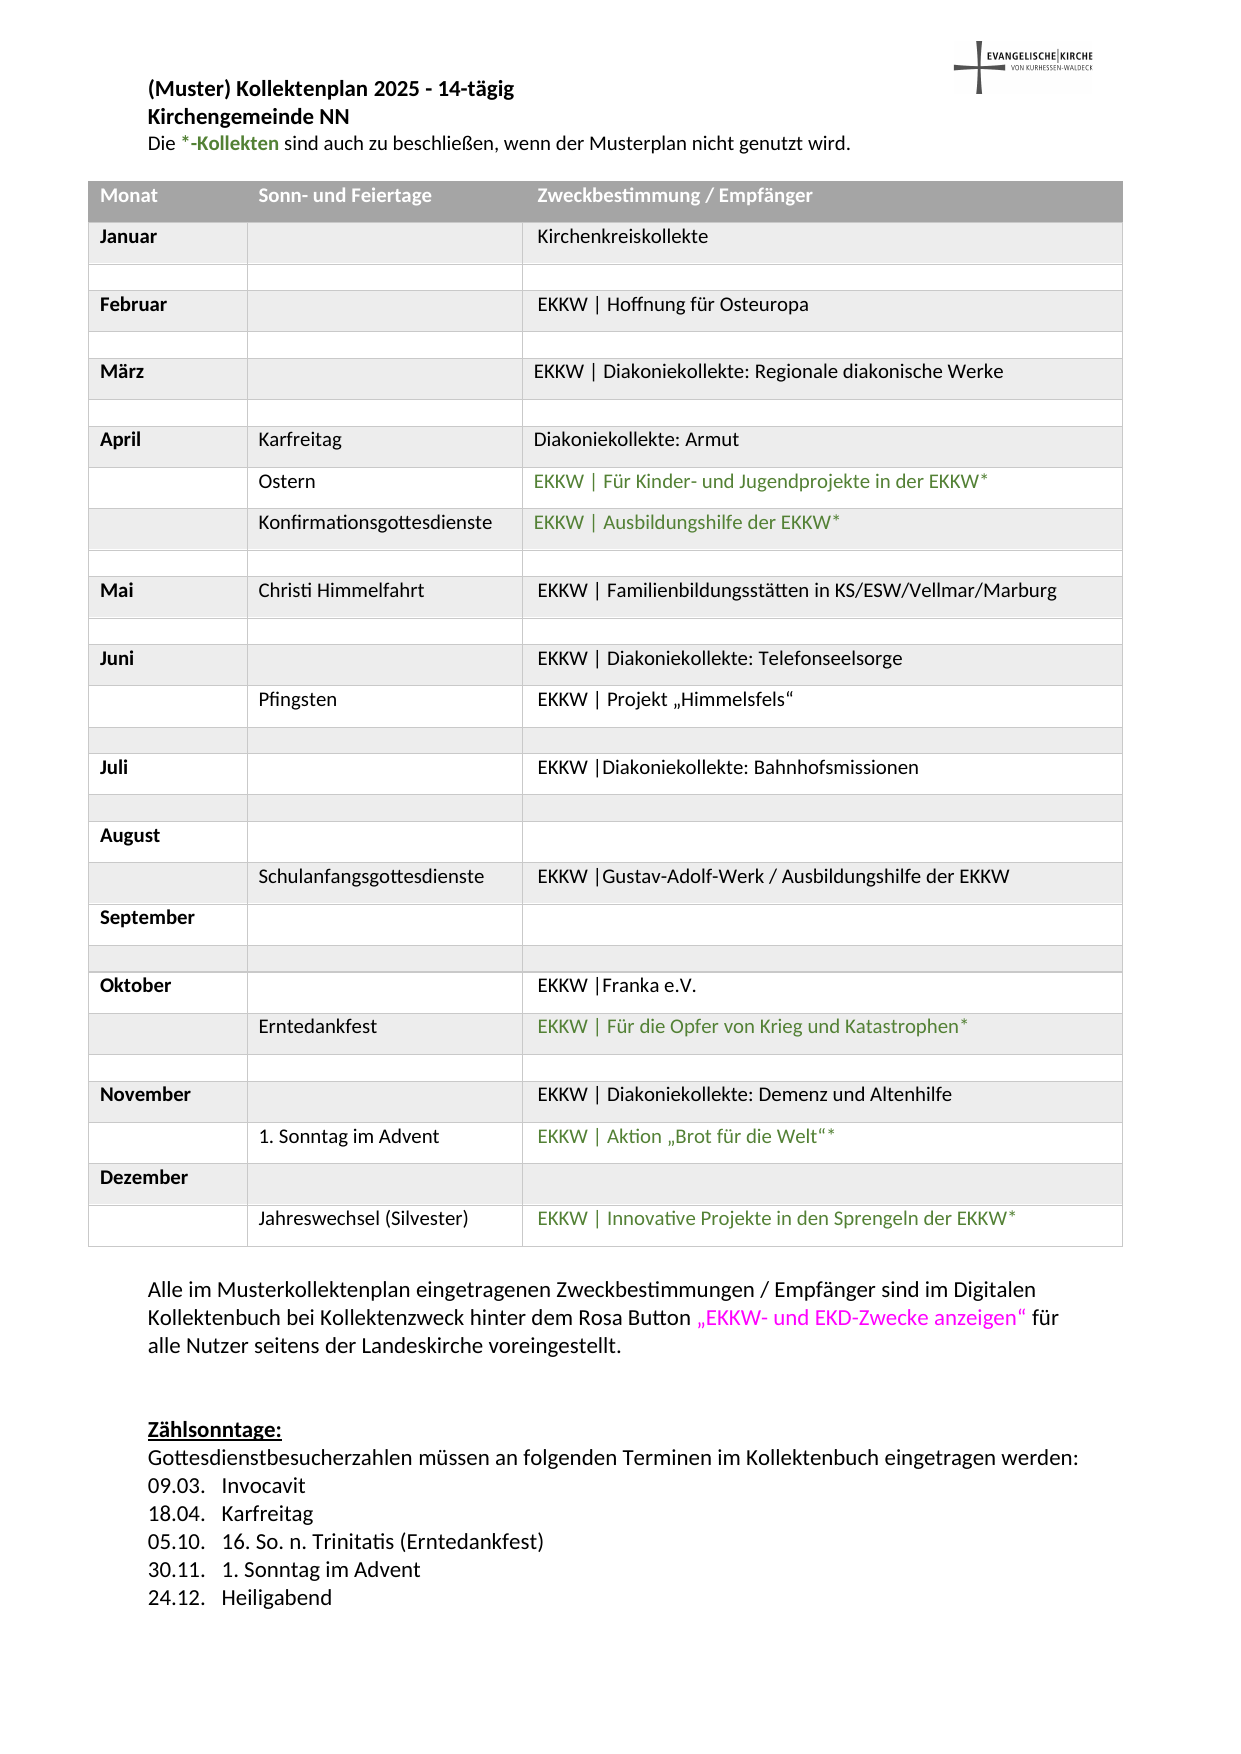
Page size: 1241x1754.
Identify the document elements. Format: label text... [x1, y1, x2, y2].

table_cell EKKW | Hoffnung für Osteuropa [523, 291, 1122, 331]
table_cell Pfingsten [248, 686, 522, 727]
table_cell März [89, 359, 247, 399]
table_cell [89, 728, 247, 753]
table_cell [248, 223, 522, 263]
table_cell EKKW | Diakoniekollekte: Demenz und Altenhilfe [523, 1082, 1122, 1122]
table_cell [89, 332, 247, 358]
table_cell EKKW | Diakoniekollekte: Regionale diakonische Werke [523, 359, 1122, 399]
table_cell [89, 1055, 247, 1081]
table_cell 1. Sonntag im Advent [248, 1123, 522, 1163]
table_cell Erntedankfest [248, 1014, 522, 1054]
table_cell [523, 946, 1122, 971]
table_cell EKKW |Diakoniekollekte: Bahnhofsmissionen [523, 754, 1122, 794]
text 05.10. 16. So. n. Trinitatis (Erntedankfest) [148, 1527, 1093, 1555]
table_cell [89, 1123, 247, 1163]
table_cell [89, 863, 247, 903]
table_cell November [89, 1082, 247, 1122]
table_cell Kirchenkreiskollekte [523, 223, 1122, 263]
table_cell [248, 645, 522, 685]
text alle Nutzer seitens der Landeskirche voreingestellt. [148, 1331, 1093, 1359]
table_cell April [89, 427, 247, 467]
table_cell Schulanfangsgottesdienste [248, 863, 522, 903]
text Gottesdienstbesucherzahlen müssen an folgenden Terminen im Kollektenbuch eingetragen werden: [148, 1443, 1093, 1471]
table_cell [248, 946, 522, 971]
table_header Zweckbestimmung / Empfänger [523, 182, 1122, 222]
table_cell EKKW | Diakoniekollekte: Telefonseelsorge [523, 645, 1122, 685]
table_cell Mai [89, 577, 247, 617]
table_cell [248, 1055, 522, 1081]
table_cell [248, 905, 522, 945]
table_cell [523, 332, 1122, 358]
table_cell [523, 728, 1122, 753]
table_cell EKKW | Innovative Projekte in den Sprengeln der EKKW* [523, 1206, 1122, 1246]
text Zählsonntage: [148, 1415, 1093, 1443]
table_cell [89, 400, 247, 426]
table_cell EKKW | Ausbildungshilfe der EKKW* [523, 509, 1122, 549]
table_cell Februar [89, 291, 247, 331]
table_cell Christi Himmelfahrt [248, 577, 522, 617]
table_cell [248, 400, 522, 426]
table_cell [523, 619, 1122, 644]
table_cell [248, 551, 522, 576]
table_cell [89, 265, 247, 290]
table_cell [248, 795, 522, 821]
table_cell [89, 468, 247, 508]
table_cell [248, 359, 522, 399]
table_cell [248, 619, 522, 644]
table_cell [248, 728, 522, 753]
text 18.04. Karfreitag [148, 1499, 1093, 1527]
table_cell [248, 973, 522, 1013]
table_cell EKKW | Aktion „Brot für die Welt“* [523, 1123, 1122, 1163]
table_header Sonn- und Feiertage [248, 182, 522, 222]
table_cell Januar [89, 223, 247, 263]
table_cell Karfreitag [248, 427, 522, 467]
table_cell [523, 551, 1122, 576]
text Kollektenbuch bei Kollektenzweck hinter dem Rosa Button „EKKW- und EKD-Zwecke anzeigen“ für [148, 1303, 1093, 1331]
table_cell Juni [89, 645, 247, 685]
table_cell [89, 946, 247, 971]
table_cell [523, 400, 1122, 426]
table_cell [89, 1014, 247, 1054]
table_cell Konfirmationsgottesdienste [248, 509, 522, 549]
text Alle im Musterkollektenplan eingetragenen Zweckbestimmungen / Empfänger sind im Digitalen [148, 1275, 1093, 1303]
table_cell EKKW | Projekt „Himmelsfels“ [523, 686, 1122, 727]
table_header Monat [89, 182, 247, 222]
table_cell EKKW | Für die Opfer von Krieg und Katastrophen* [523, 1014, 1122, 1054]
table_cell [89, 795, 247, 821]
text 24.12. Heiligabend [148, 1583, 1093, 1611]
table_cell [523, 1055, 1122, 1081]
table_cell Diakoniekollekte: Armut [523, 427, 1122, 467]
text 09.03. Invocavit [148, 1471, 1093, 1499]
table_cell EKKW |Franka e.V. [523, 973, 1122, 1013]
table_cell [248, 822, 522, 862]
table_cell EKKW | Für Kinder- und Jugendprojekte in der EKKW* [523, 468, 1122, 508]
table_cell Dezember [89, 1164, 247, 1204]
table_cell Oktober [89, 973, 247, 1013]
picture [953, 41, 1093, 94]
table_cell Juli [89, 754, 247, 794]
table_cell EKKW |Gustav-Adolf-Werk / Ausbildungshilfe der EKKW [523, 863, 1122, 903]
table_cell August [89, 822, 247, 862]
table_cell [89, 1206, 247, 1246]
table_cell Ostern [248, 468, 522, 508]
table_cell [248, 291, 522, 331]
table_cell [248, 265, 522, 290]
table_cell [523, 905, 1122, 945]
table_cell September [89, 905, 247, 945]
table_cell [248, 1082, 522, 1122]
table_cell [523, 795, 1122, 821]
text 30.11. 1. Sonntag im Advent [148, 1555, 1093, 1583]
table_cell [248, 754, 522, 794]
table_cell EKKW | Familienbildungsstätten in KS/ESW/Vellmar/Marburg [523, 577, 1122, 617]
table_cell [523, 1164, 1122, 1204]
table_cell [89, 509, 247, 549]
table_cell [523, 265, 1122, 290]
table_cell [523, 822, 1122, 862]
table_cell [248, 1164, 522, 1204]
table_cell Jahreswechsel (Silvester) [248, 1206, 522, 1246]
table_cell [89, 686, 247, 727]
table_cell [89, 619, 247, 644]
table_cell [89, 551, 247, 576]
table_cell [248, 332, 522, 358]
